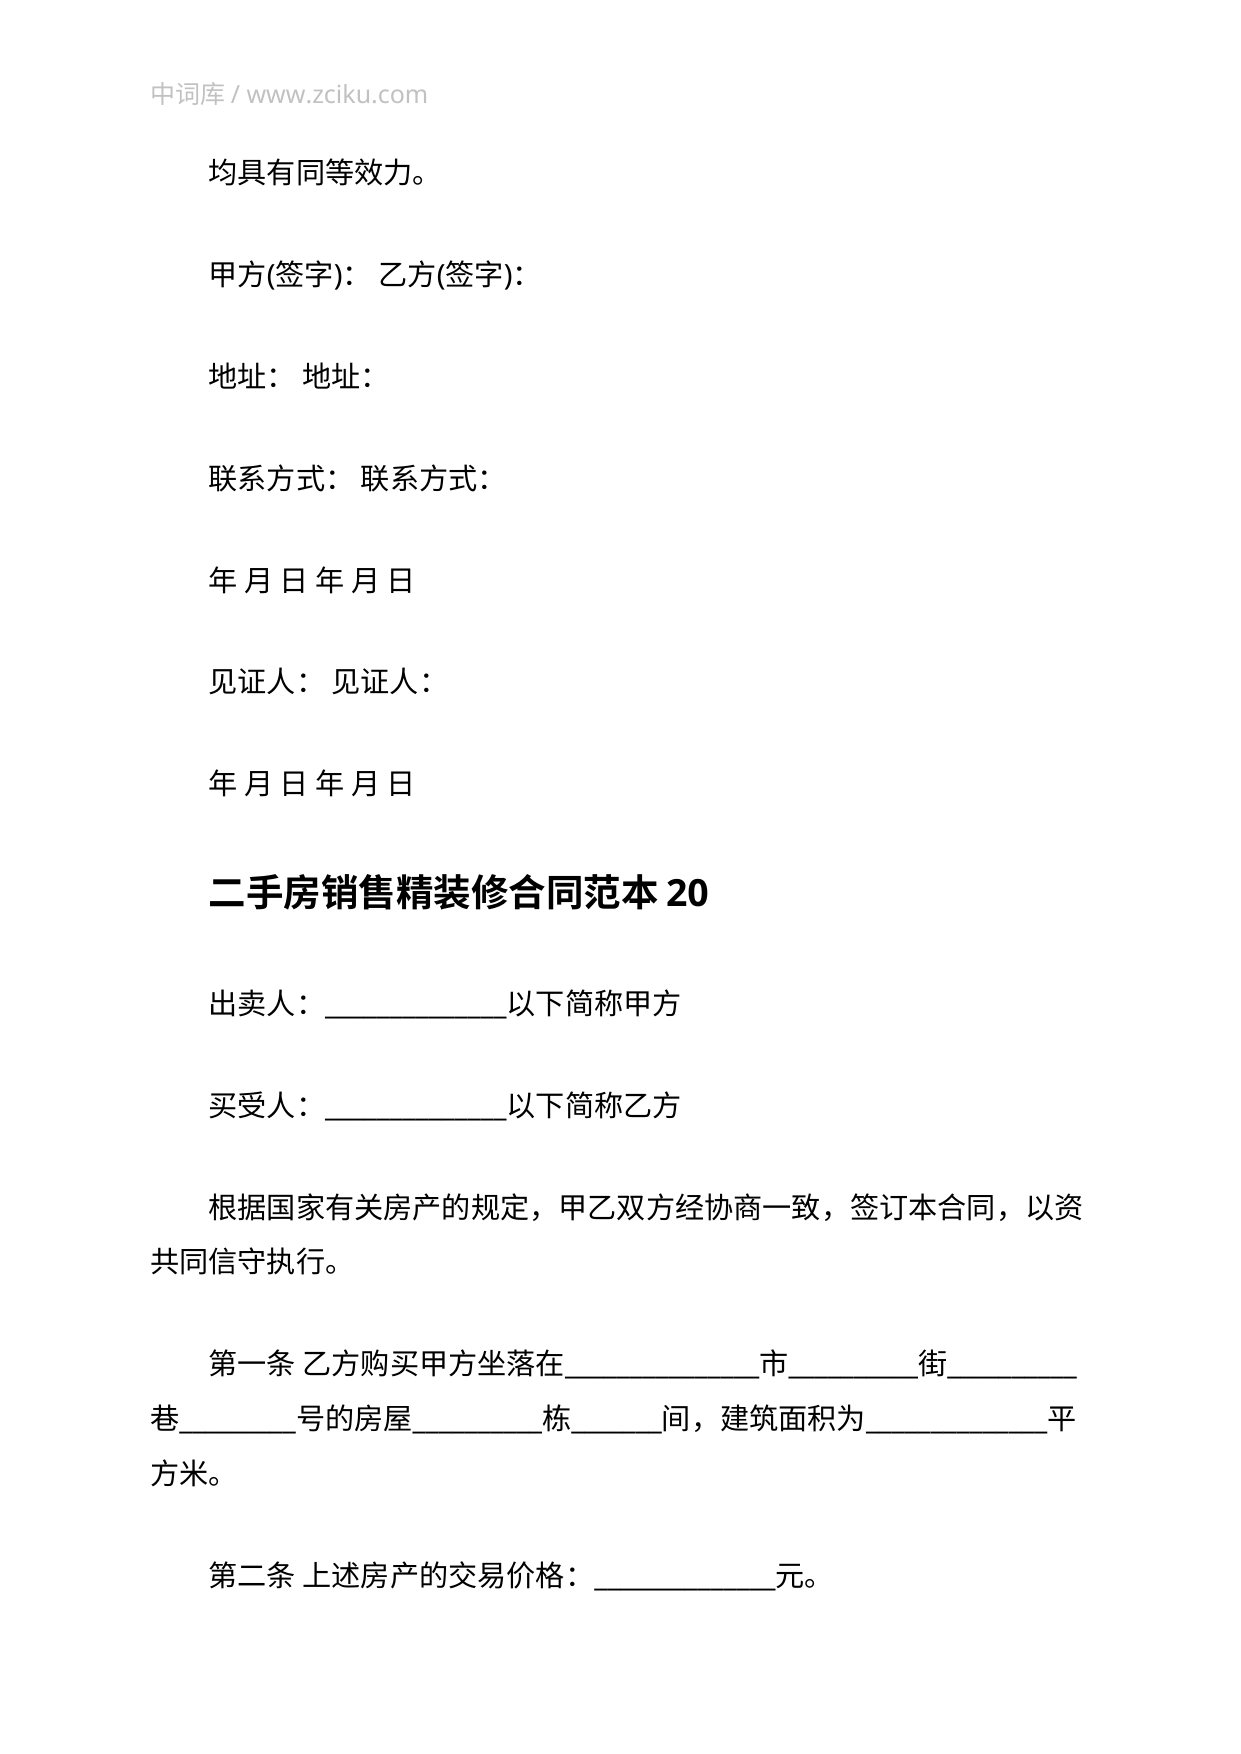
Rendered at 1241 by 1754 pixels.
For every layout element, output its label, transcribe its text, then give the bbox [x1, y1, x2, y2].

text 第二条 上述房产的交易价格：______________元。 [150, 1553, 1090, 1595]
text 出卖人：______________以下简称甲方 [150, 980, 1090, 1023]
text 联系方式： 联系方式： [150, 456, 1090, 498]
text 二手房销售精装修合同范本20 [150, 863, 1090, 917]
text 甲方(签字)： 乙方(签字)： [150, 252, 1090, 294]
text 第一条 乙方购买甲方坐落在_______________市__________街__________巷_________号的房屋__________栋_______间，建筑面积为______________平方米。 [150, 1341, 1090, 1493]
text 地址： 地址： [150, 354, 1090, 396]
text 见证人： 见证人： [150, 659, 1090, 701]
text 年 月 日 年 月 日 [150, 557, 1090, 599]
text 年 月 日 年 月 日 [150, 761, 1090, 803]
text 均具有同等效力。 [150, 150, 1090, 192]
text 买受人：______________以下简称乙方 [150, 1082, 1090, 1124]
text 根据国家有关房产的规定，甲乙双方经协商一致，签订本合同，以资共同信守执行。 [150, 1184, 1090, 1281]
